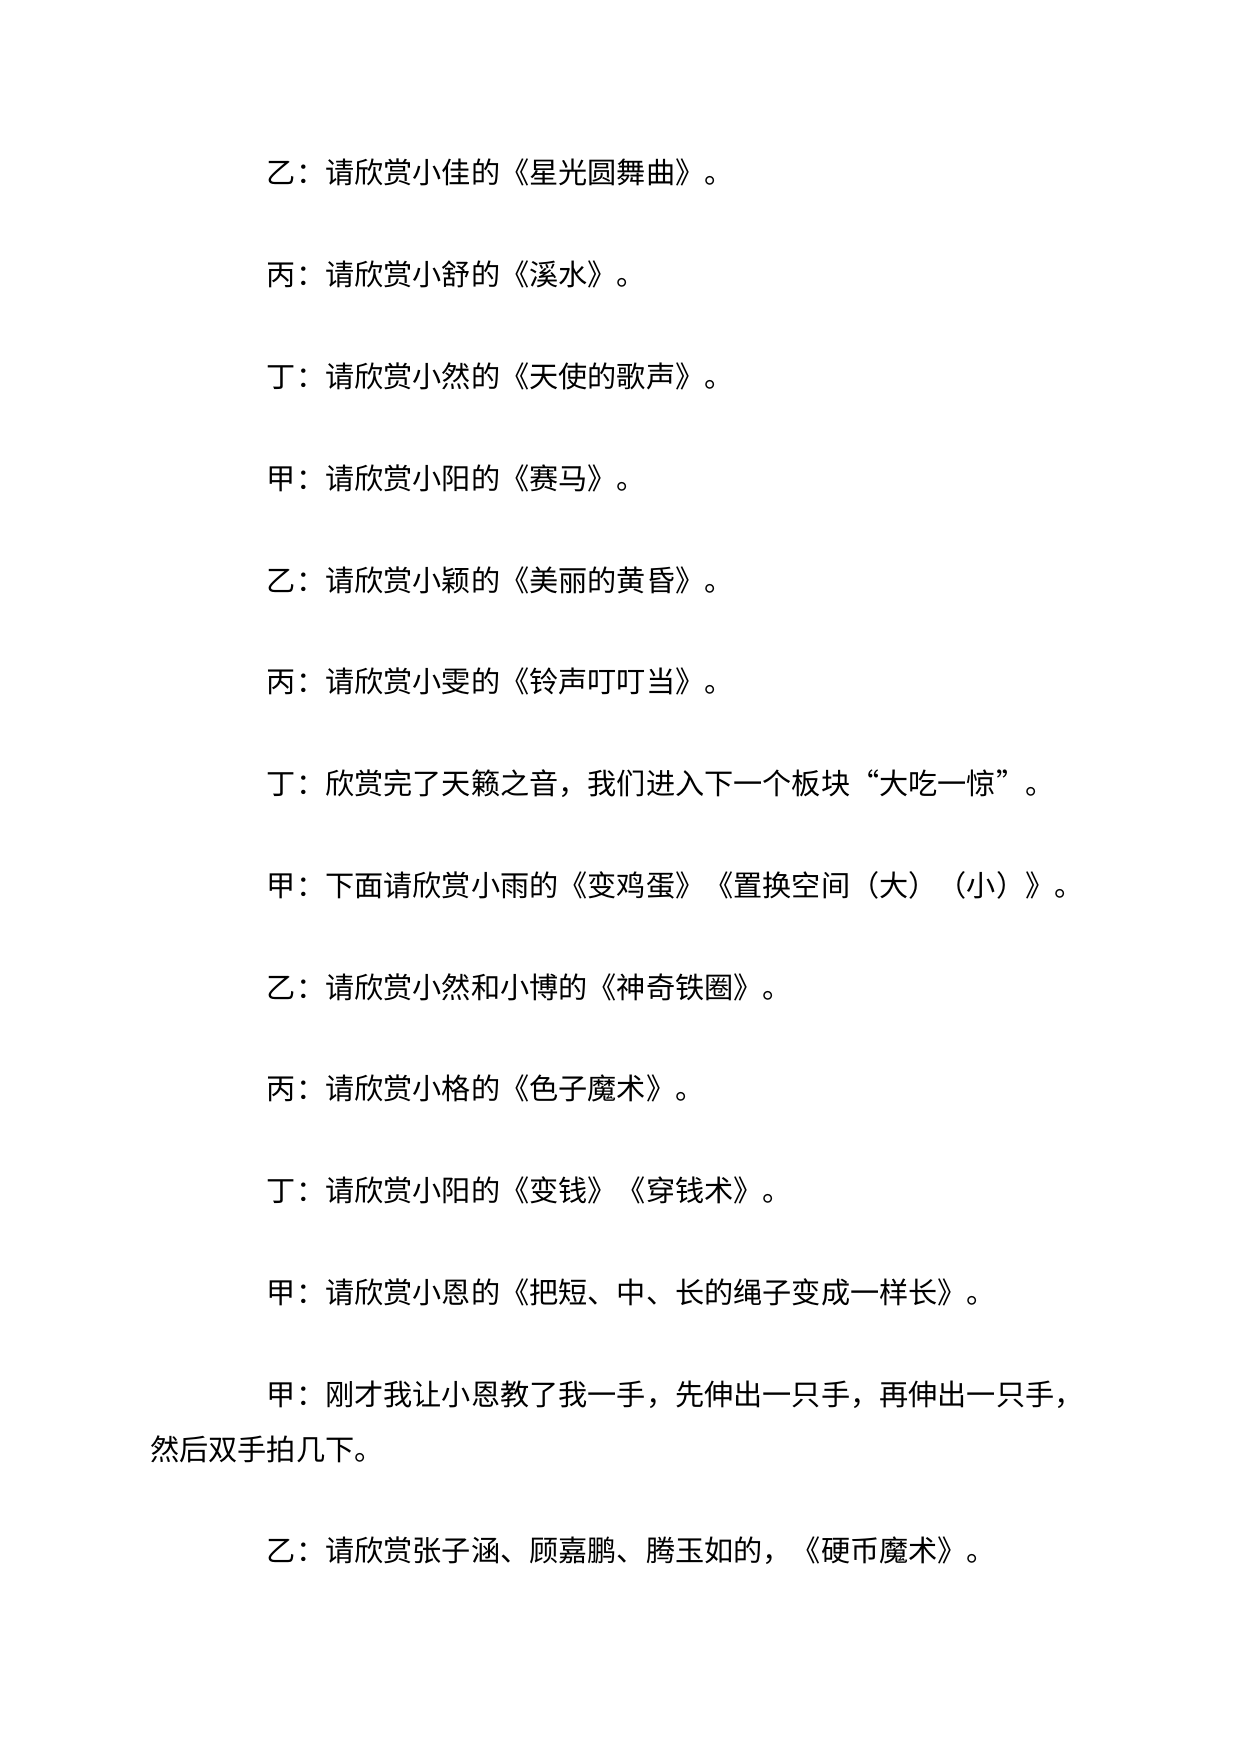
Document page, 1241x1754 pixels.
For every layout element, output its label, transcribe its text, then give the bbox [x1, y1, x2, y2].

text 乙：请欣赏小颖的《美丽的黄昏》。 [150, 557, 1090, 599]
text 丙：请欣赏小雯的《铃声叮叮当》。 [150, 659, 1090, 701]
text 甲：刚才我让小恩教了我一手，先伸出一只手，再伸出一只手，然后双手拍几下。 [150, 1371, 1090, 1468]
text 丙：请欣赏小舒的《溪水》。 [150, 252, 1090, 294]
text 丙：请欣赏小格的《色子魔术》。 [150, 1066, 1090, 1108]
text 甲：下面请欣赏小雨的《变鸡蛋》《置换空间（大）（小）》。 [150, 862, 1090, 905]
text 丁：请欣赏小阳的《变钱》《穿钱术》。 [150, 1168, 1090, 1210]
text 丁：请欣赏小然的《天使的歌声》。 [150, 353, 1090, 396]
text 乙：请欣赏小然和小博的《神奇铁圈》。 [150, 964, 1090, 1006]
text 乙：请欣赏张子涵、顾嘉鹏、腾玉如的，《硬币魔术》。 [150, 1528, 1090, 1570]
text 甲：请欣赏小恩的《把短、中、长的绳子变成一样长》。 [150, 1269, 1090, 1312]
text 丁：欣赏完了天籁之音，我们进入下一个板块“大吃一惊”。 [150, 761, 1090, 803]
text 甲：请欣赏小阳的《赛马》。 [150, 455, 1090, 498]
text 乙：请欣赏小佳的《星光圆舞曲》。 [150, 150, 1090, 192]
